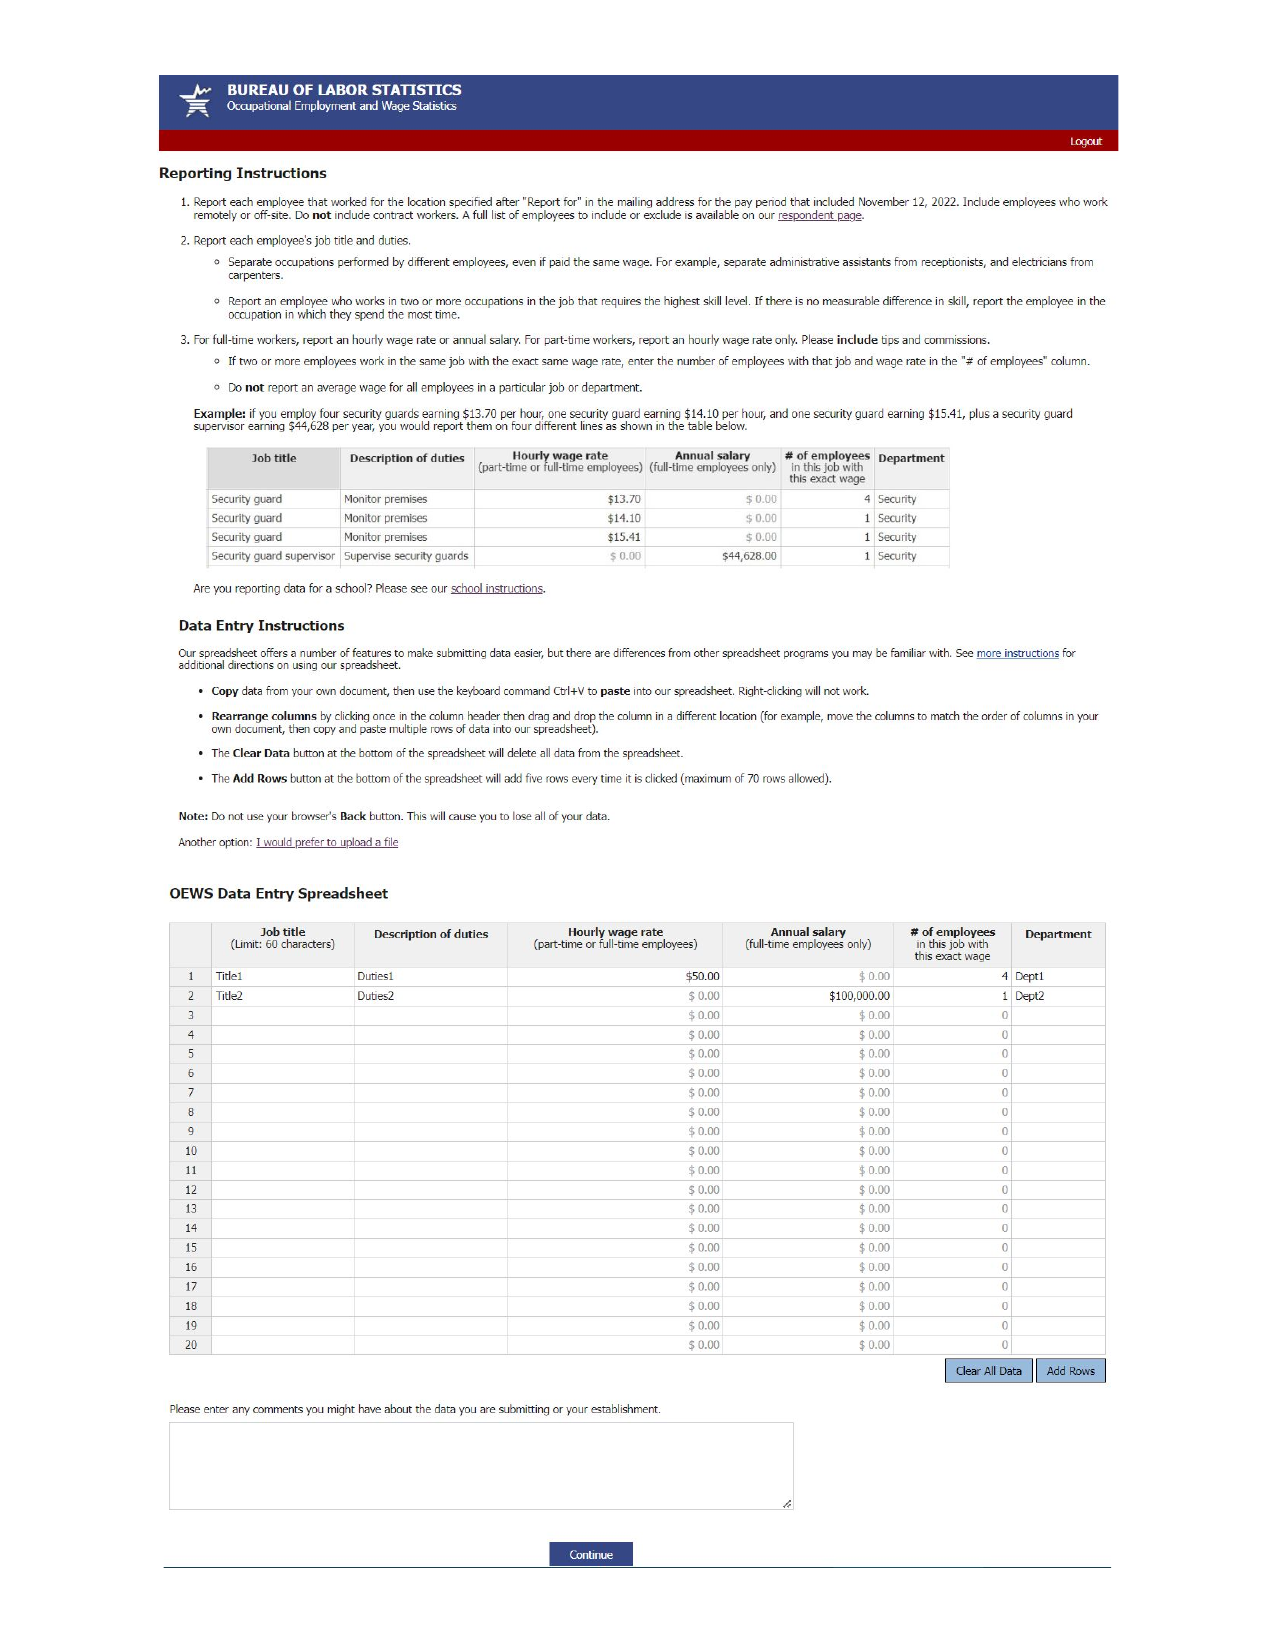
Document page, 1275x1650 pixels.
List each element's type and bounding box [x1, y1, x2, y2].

picture [166, 611, 1109, 883]
picture [156, 75, 1119, 609]
picture [163, 884, 1112, 1568]
